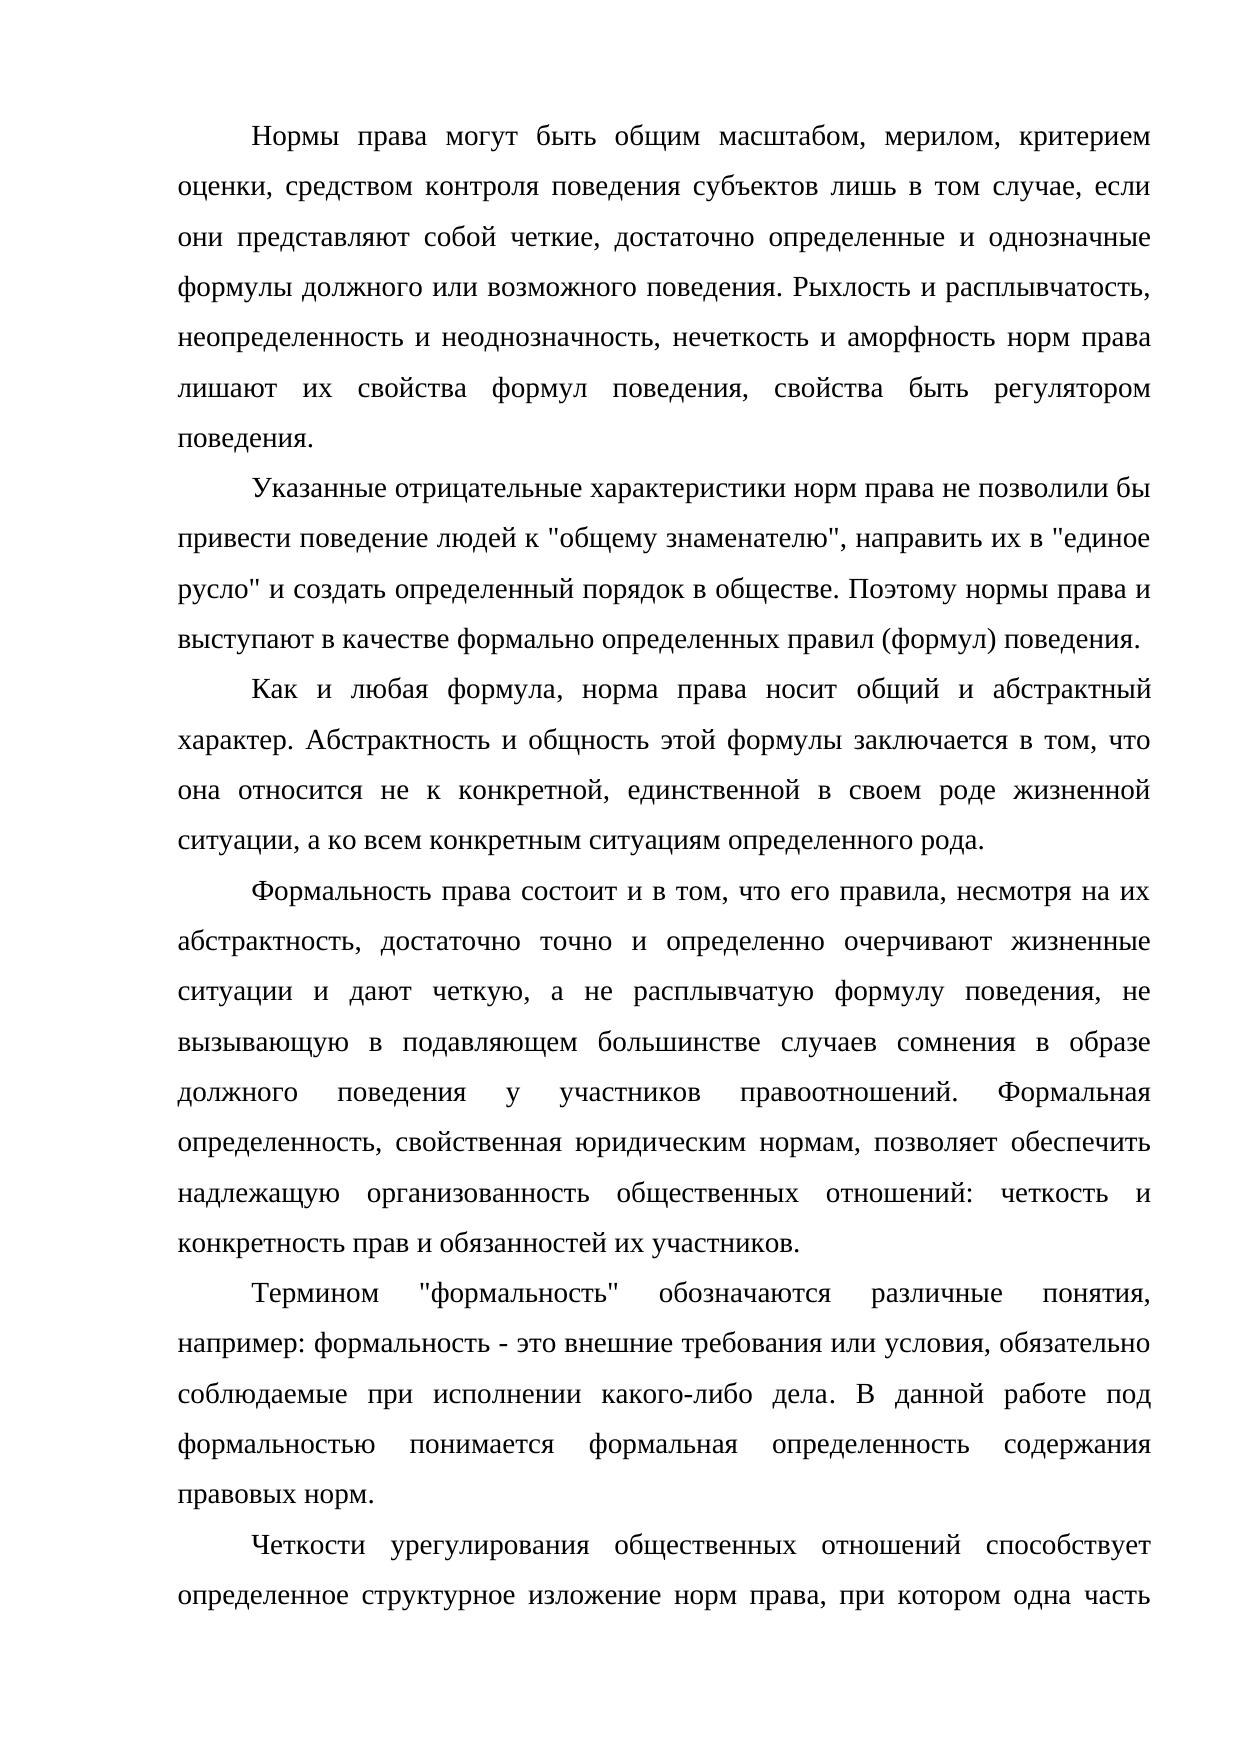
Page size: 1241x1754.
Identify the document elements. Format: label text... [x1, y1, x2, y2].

text Формальность права состоит и в том, что его правила, несмотря на их абстрактность, достаточно точно и определенно очерчивают жизненные ситуации и дают четкую, а не расплывчатую формулу поведения, не вызывающую в подавляющем большинстве случаев сомнения в образе должного поведения у участников правоотношений. Формальная определенность, свойственная юридическим нормам, позволяет обеспечить надлежащую организованность общественных отношений: четкость и конкретность прав и обязанностей их участников. [177, 873, 1152, 1258]
text Указанные отрицательные характеристики норм права не позволили бы привести поведение людей к "общему знаменателю", направить их в "единое русло" и создать определенный порядок в обществе. Поэтому нормы права и выступают в качестве формально определенных правил (формул) поведения. [177, 470, 1152, 655]
text Нормы права могут быть общим масштабом, мерилом, критерием оценки, средством контроля поведения субъектов лишь в том случае, если они представляют собой четкие, достаточно определенные и однозначные формулы должного или возможного поведения. Рыхлость и расплывчатость, неопределенность и неоднозначность, нечеткость и аморфность норм права лишают их свойства формул поведения, свойства быть регулятором поведения. [177, 118, 1152, 453]
text Как и любая формула, норма права носит общий и абстрактный характер. Абстрактность и общность этой формулы заключается в том, что она относится не к конкретной, единственной в своем роде жизненной ситуации, а ко всем конкретным ситуациям определенного рода. [177, 672, 1152, 856]
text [177, 1527, 1152, 1611]
text Термином "формальность" обозначаются различные понятия, например: формальность - это внешние требования или условия, обязательно соблюдаемые при исполнении какого-либо дела. В данной работе под формальностью понимается формальная определенность содержания правовых норм. [177, 1275, 1152, 1510]
